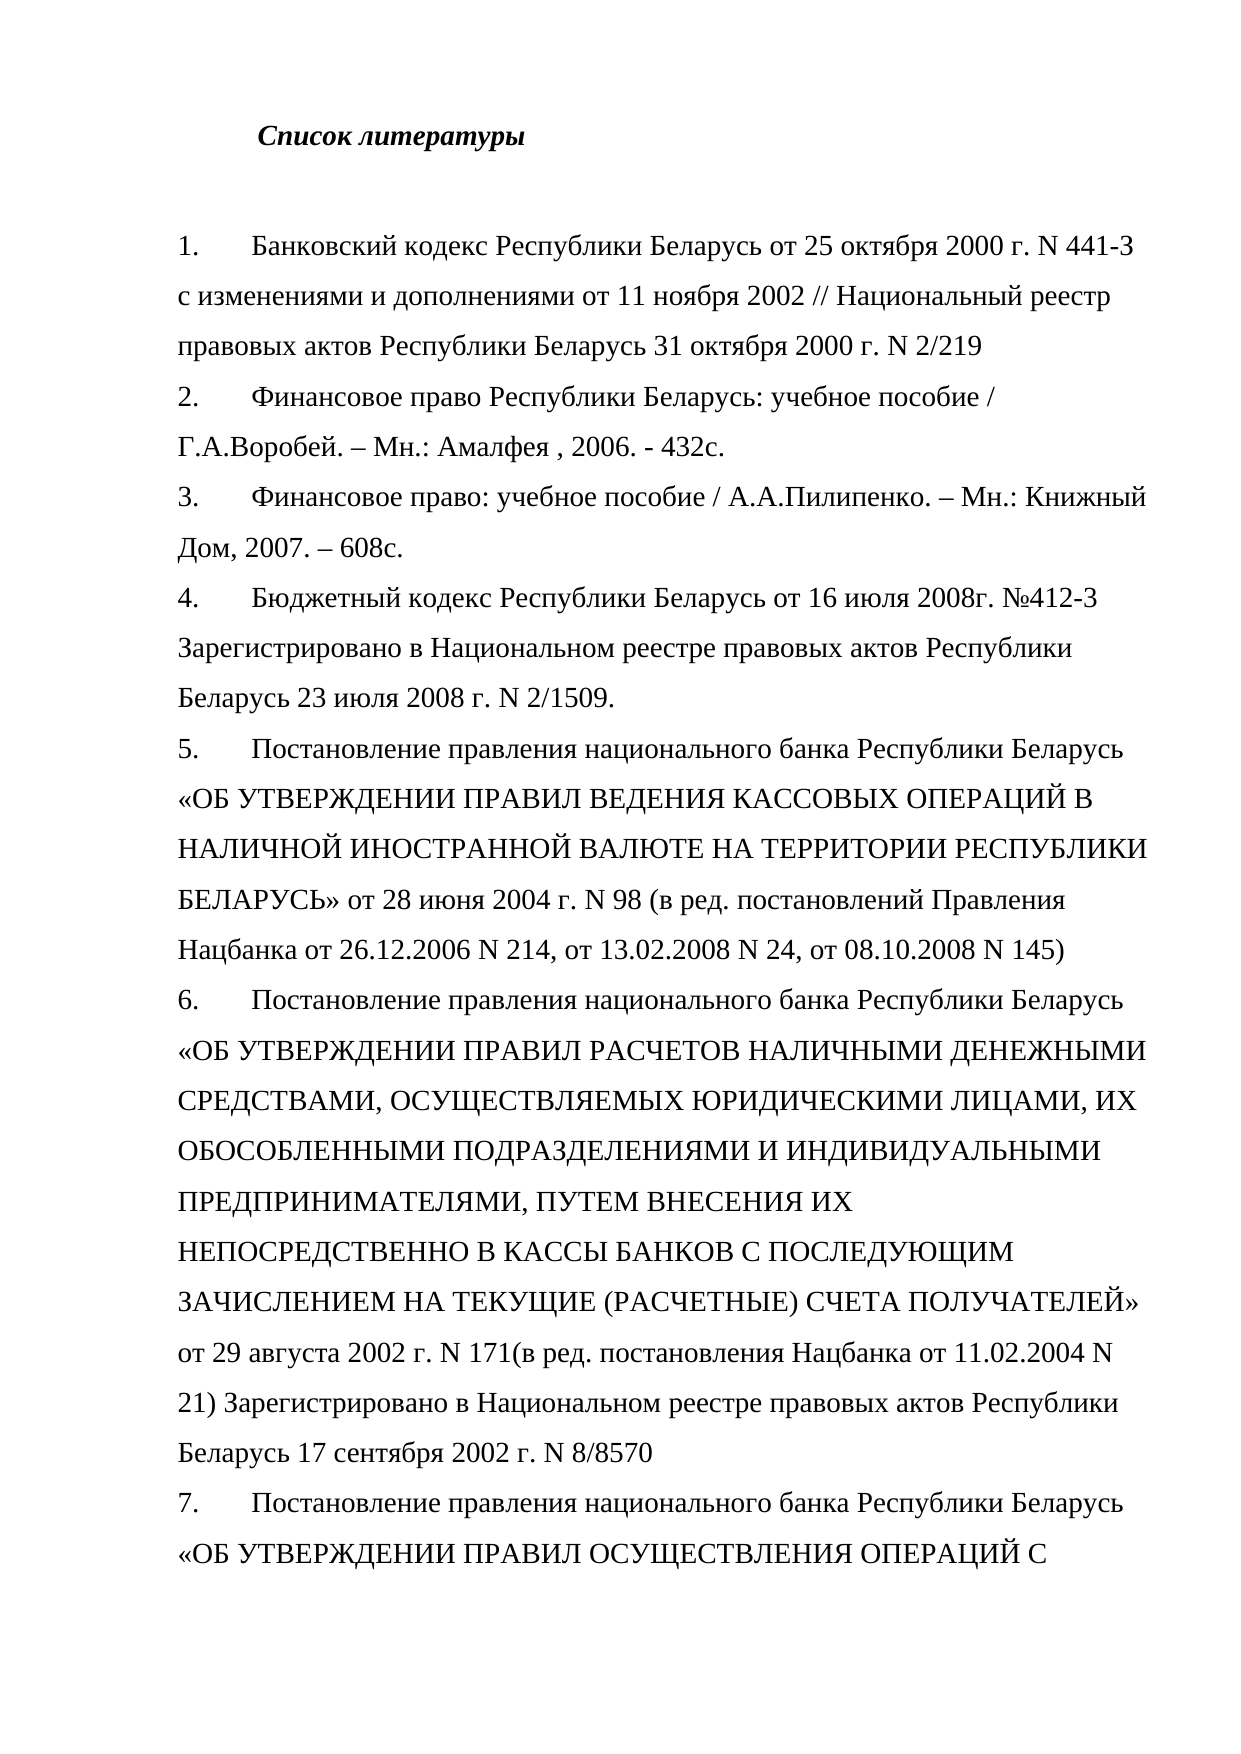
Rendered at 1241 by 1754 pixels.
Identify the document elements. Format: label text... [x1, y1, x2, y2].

list Бюджетный кодекс Республики Беларусь от 16 июля 2008г. №412-3 [177, 580, 1152, 613]
list Финансовое право Республики Беларусь: учебное пособие / Г.А.Воробей. – Мн.: Амалфея , 2006. - 432с. [177, 379, 1152, 463]
text Зарегистрировано в Национальном реестре правовых актов Республики Беларусь 23 июля . N 2/1509. [177, 630, 1152, 714]
text Список литературы [177, 118, 1152, 152]
list Постановление правления национального банка Республики Беларусь «ОБ УТВЕРЖДЕНИИ ПРАВИЛ РАСЧЕТОВ НАЛИЧНЫМИ ДЕНЕЖНЫМИ СРЕДСТВАМИ, ОСУЩЕСТВЛЯЕМЫХ ЮРИДИЧЕСКИМИ ЛИЦАМИ, ИХ ОБОСОБЛЕННЫМИ ПОДРАЗДЕЛЕНИЯМИ И ИНДИВИДУАЛЬНЫМИ ПРЕДПРИНИМАТЕЛЯМИ, ПУТЕМ ВНЕСЕНИЯ ИХ НЕПОСРЕДСТВЕННО В КАССЫ БАНКОВ С ПОСЛЕДУЮЩИМ ЗАЧИСЛЕНИЕМ НА ТЕКУЩИЕ (РАСЧЕТНЫЕ) СЧЕТА ПОЛУЧАТЕЛЕЙ» от 29 августа . N 171(в ред. постановления Нацбанка от 11.02.2004 N 21) Зарегистрировано в Национальном реестре правовых актов Республики Беларусь 17 сентября . N 8/8570 [177, 982, 1152, 1469]
list Банковский кодекс Республики Беларусь от 25 октября . N 441-З с изменениями и дополнениями от 11 ноября 2002 // Национальный реестр правовых актов Республики Беларусь 31 октября . N 2/219 [177, 228, 1152, 362]
list Финансовое право: учебное пособие / А.А.Пилипенко. – Мн.: Книжный Дом, 2007. – 608с. [177, 479, 1152, 563]
list Постановление правления национального банка Республики Беларусь «ОБ УТВЕРЖДЕНИИ ПРАВИЛ ВЕДЕНИЯ КАССОВЫХ ОПЕРАЦИЙ В НАЛИЧНОЙ ИНОСТРАННОЙ ВАЛЮТЕ НА ТЕРРИТОРИИ РЕСПУБЛИКИ БЕЛАРУСЬ» от 28 июня . N 98 (в ред. постановлений Правления Нацбанка от 26.12.2006 N 214, от 13.02.2008 N 24, от 08.10.2008 N 145) [177, 731, 1152, 966]
list Постановление правления национального банка Республики Беларусь «ОБ УТВЕРЖДЕНИИ ПРАВИЛ ОСУЩЕСТВЛЕНИЯ ОПЕРАЦИЙ С [177, 1486, 1152, 1569]
